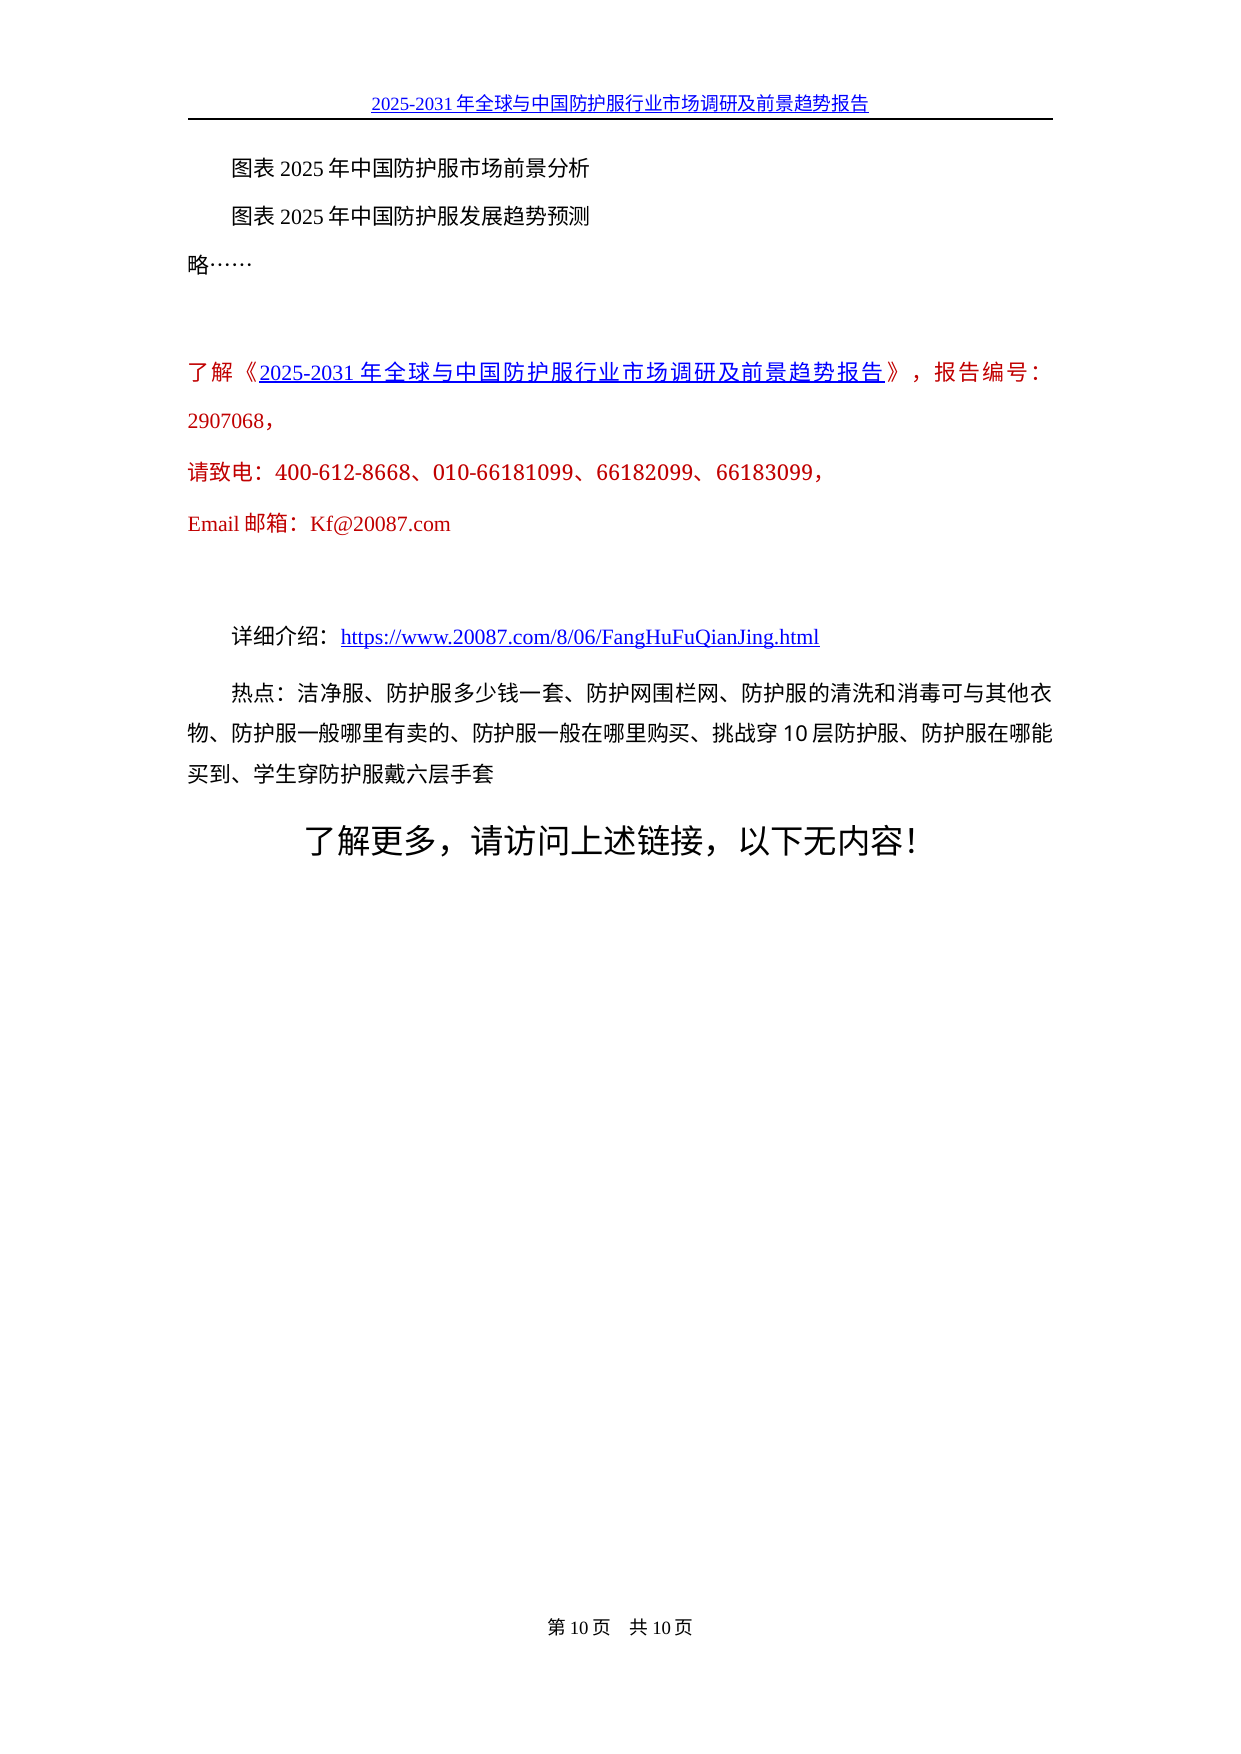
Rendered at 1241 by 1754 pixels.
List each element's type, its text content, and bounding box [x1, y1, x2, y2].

title 了解更多，请访问上述链接，以下无内容！ [187, 807, 1053, 872]
text 热点：洁净服、防护服多少钱一套、防护网围栏网、防护服的清洗和消毒可与其他衣物、防护服一般哪里有卖的、防护服一般在哪里购买、挑战穿10层防护服、防护服在哪能买到、学生穿防护服戴六层手套 [187, 676, 1053, 789]
text 请致电：400-612-8668、010-66181099、66182099、66183099， [187, 454, 1053, 487]
text 详细介绍：https://www.20087.com/8/06/FangHuFuQianJing.html [187, 619, 1053, 651]
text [187, 150, 1053, 280]
text 了解《2025-2031年全球与中国防护服行业市场调研及前景趋势报告》，报告编号：2907068， [187, 354, 1053, 435]
text Email邮箱：Kf@20087.com [187, 506, 1053, 538]
